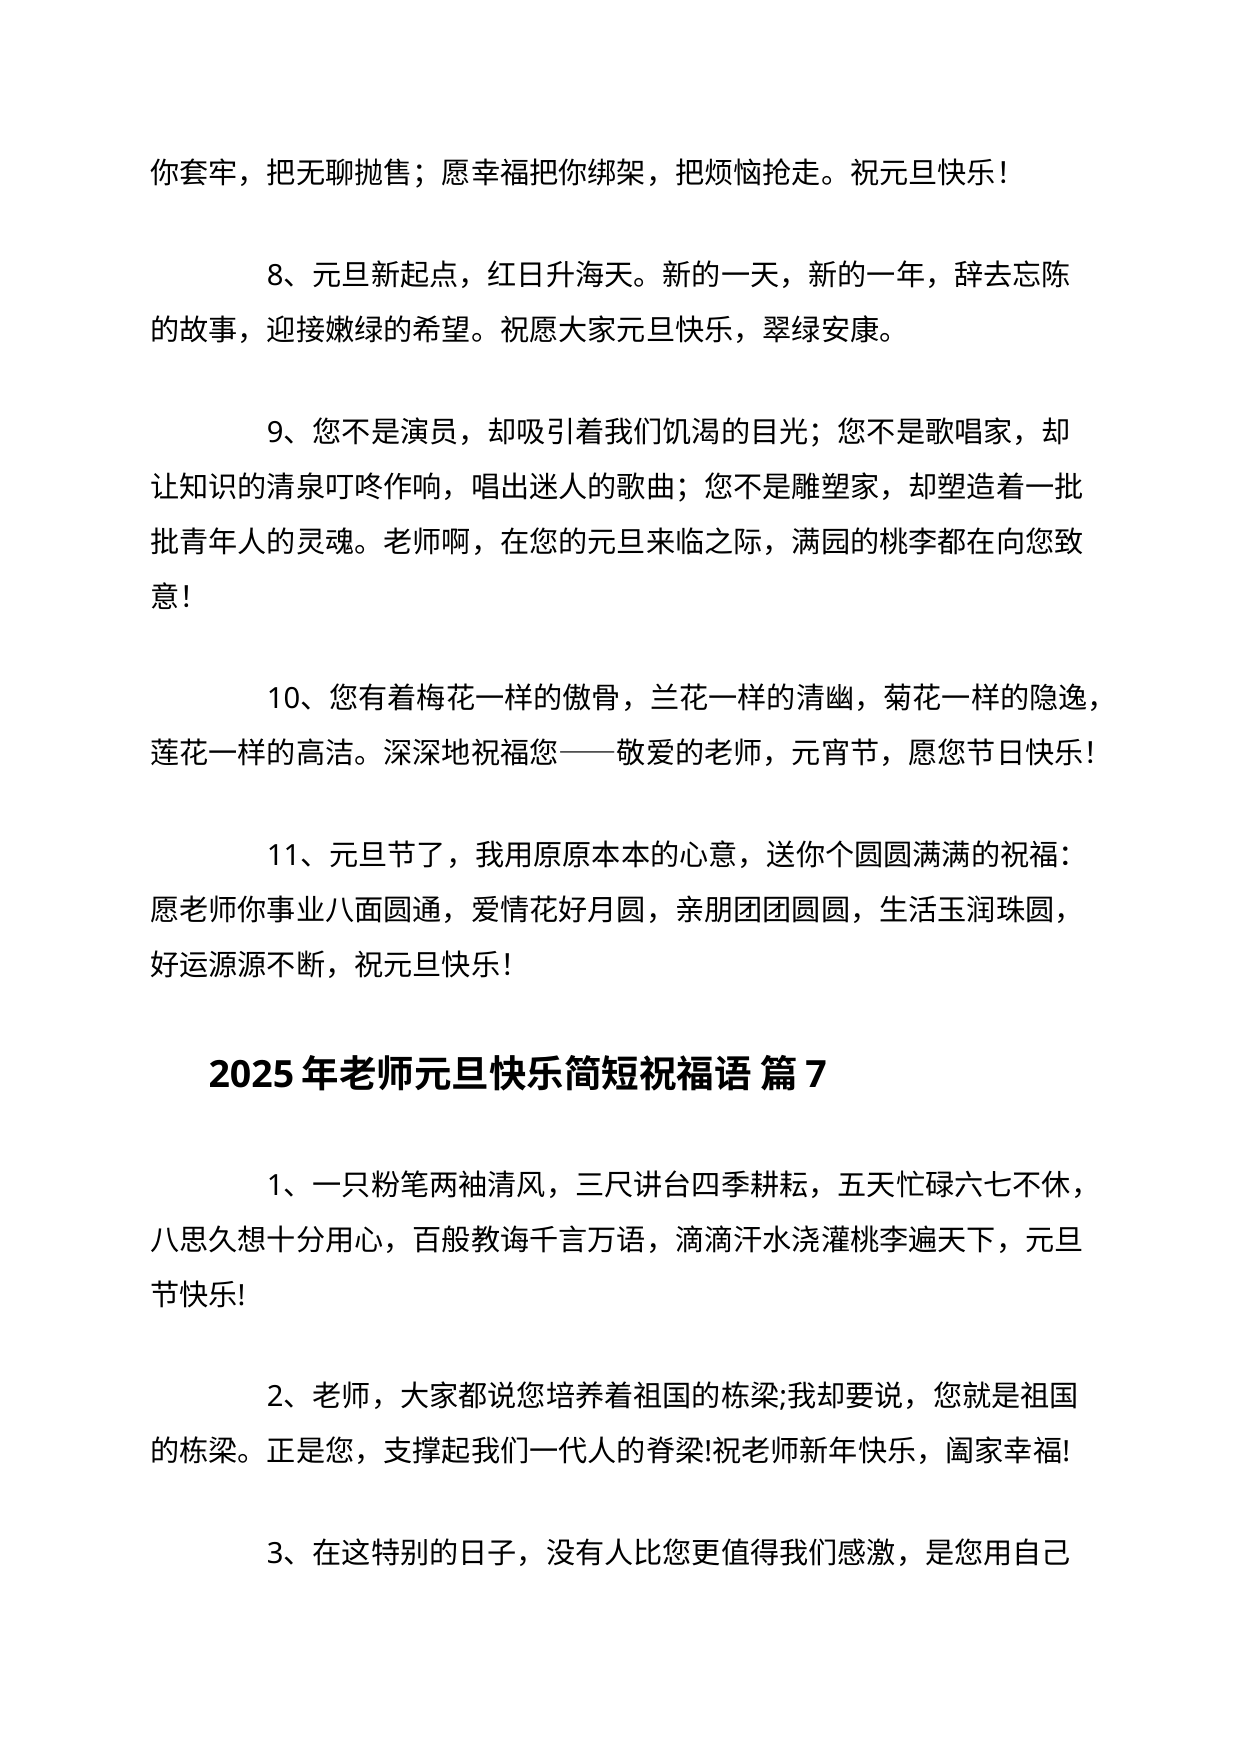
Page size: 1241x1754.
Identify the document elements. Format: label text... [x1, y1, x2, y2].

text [150, 1530, 1090, 1572]
text 2、老师，大家都说您培养着祖国的栋梁;我却要说，您就是祖国的栋梁。正是您，支撑起我们一代人的脊梁!祝老师新年快乐，阖家幸福! [150, 1373, 1090, 1470]
text 8、元旦新起点，红日升海天。新的一天，新的一年，辞去忘陈的故事，迎接嫩绿的希望。祝愿大家元旦快乐，翠绿安康。 [150, 252, 1090, 349]
text 10、您有着梅花一样的傲骨，兰花一样的清幽，菊花一样的隐逸，莲花一样的高洁。深深地祝福您――敬爱的老师，元宵节，愿您节日快乐！ [150, 675, 1090, 772]
text 11、元旦节了，我用原原本本的心意，送你个圆圆满满的祝福：愿老师你事业八面圆通，爱情花好月圆，亲朋团团圆圆，生活玉润珠圆，好运源源不断，祝元旦快乐！ [150, 832, 1090, 984]
text 1、一只粉笔两袖清风，三尺讲台四季耕耘，五天忙碌六七不休，八思久想十分用心，百般教诲千言万语，滴滴汗水浇灌桃李遍天下，元旦节快乐! [150, 1161, 1090, 1313]
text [150, 150, 1090, 192]
text 2025年老师元旦快乐简短祝福语 篇7 [150, 1043, 1090, 1098]
text 9、您不是演员，却吸引着我们饥渴的目光；您不是歌唱家，却让知识的清泉叮咚作响，唱出迷人的歌曲；您不是雕塑家，却塑造着一批批青年人的灵魂。老师啊，在您的元旦来临之际，满园的桃李都在向您致意！ [150, 408, 1090, 616]
